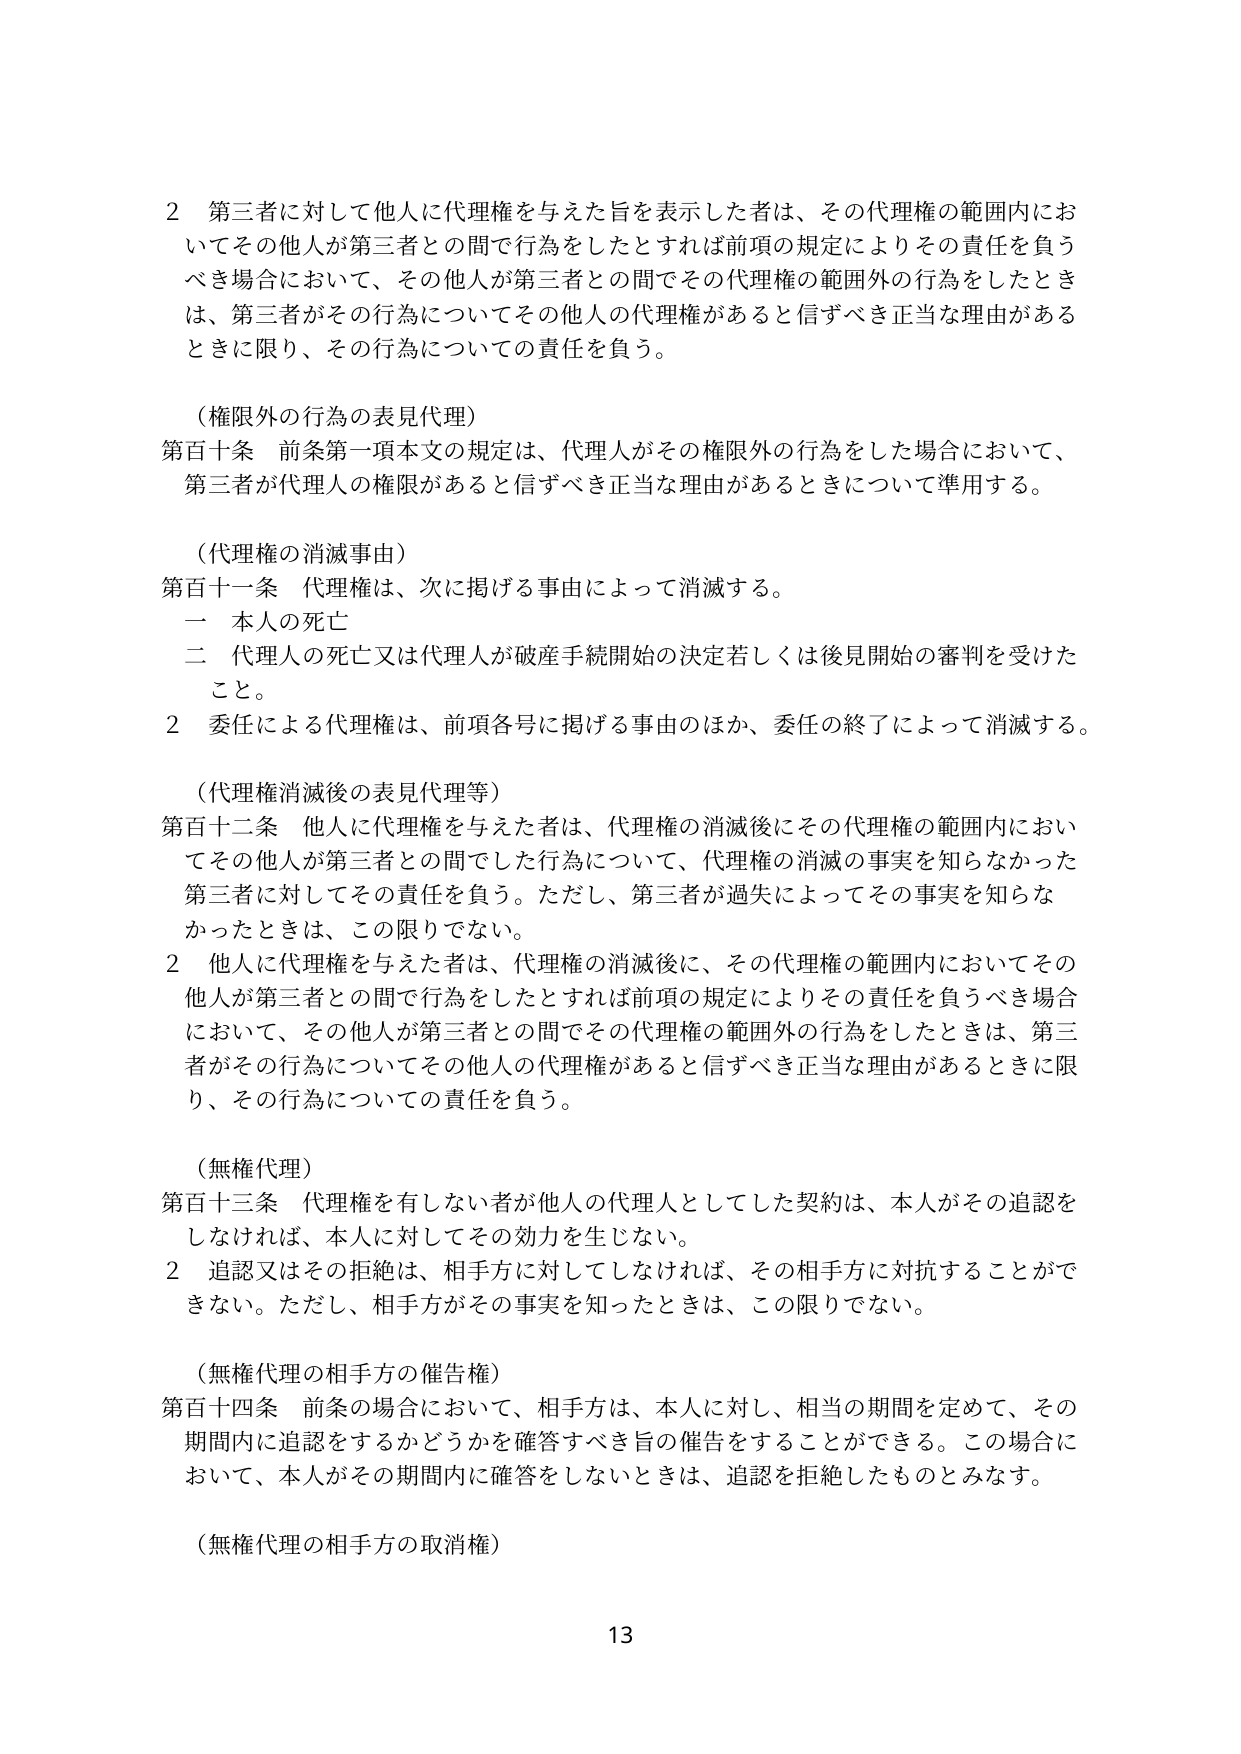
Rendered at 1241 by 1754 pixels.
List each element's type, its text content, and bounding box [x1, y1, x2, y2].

text 二 代理人の死亡又は代理人が破産手続開始の決定若しくは後見開始の審判を受けたこと。 [184, 638, 1079, 706]
text （無権代理の相手方の催告権） [184, 1355, 1079, 1389]
text 第百十四条 前条の場合において、相手方は、本人に対し、相当の期間を定めて、その期間内に追認をするかどうかを確答すべき旨の催告をすることができる。この場合において、本人がその期間内に確答をしないときは、追認を拒絶したものとみなす。 [161, 1389, 1079, 1492]
text 第百十一条 代理権は、次に掲げる事由によって消滅する。 [161, 569, 1079, 604]
text 一 本人の死亡 [184, 604, 1079, 638]
text （代理権消滅後の表見代理等） [184, 774, 1079, 809]
text ２ 委任による代理権は、前項各号に掲げる事由のほか、委任の終了によって消滅する。 [161, 706, 1079, 740]
text （代理権の消滅事由） [184, 535, 1079, 569]
text 第百十三条 代理権を有しない者が他人の代理人としてした契約は、本人がその追認をしなければ、本人に対してその効力を生じない。 [161, 1184, 1079, 1253]
text （無権代理） [184, 1150, 1079, 1184]
text 第百十二条 他人に代理権を与えた者は、代理権の消滅後にその代理権の範囲内においてその他人が第三者との間でした行為について、代理権の消滅の事実を知らなかった第三者に対してその責任を負う。ただし、第三者が過失によってその事実を知らなかったときは、この限りでない。 [161, 809, 1079, 945]
text （無権代理の相手方の取消権） [184, 1526, 1079, 1560]
text ２ 第三者に対して他人に代理権を与えた旨を表示した者は、その代理権の範囲内においてその他人が第三者との間で行為をしたとすれば前項の規定によりその責任を負うべき場合において、その他人が第三者との間でその代理権の範囲外の行為をしたときは、第三者がその行為についてその他人の代理権があると信ずべき正当な理由があるときに限り、その行為についての責任を負う。 [161, 194, 1079, 364]
text ２ 他人に代理権を与えた者は、代理権の消滅後に、その代理権の範囲内においてその他人が第三者との間で行為をしたとすれば前項の規定によりその責任を負うべき場合において、その他人が第三者との間でその代理権の範囲外の行為をしたときは、第三者がその行為についてその他人の代理権があると信ずべき正当な理由があるときに限り、その行為についての責任を負う。 [161, 945, 1079, 1116]
text ２ 追認又はその拒絶は、相手方に対してしなければ、その相手方に対抗することができない。ただし、相手方がその事実を知ったときは、この限りでない。 [161, 1253, 1079, 1321]
text （権限外の行為の表見代理） [184, 399, 1079, 433]
text 第百十条 前条第一項本文の規定は、代理人がその権限外の行為をした場合において、第三者が代理人の権限があると信ずべき正当な理由があるときについて準用する。 [161, 433, 1079, 501]
